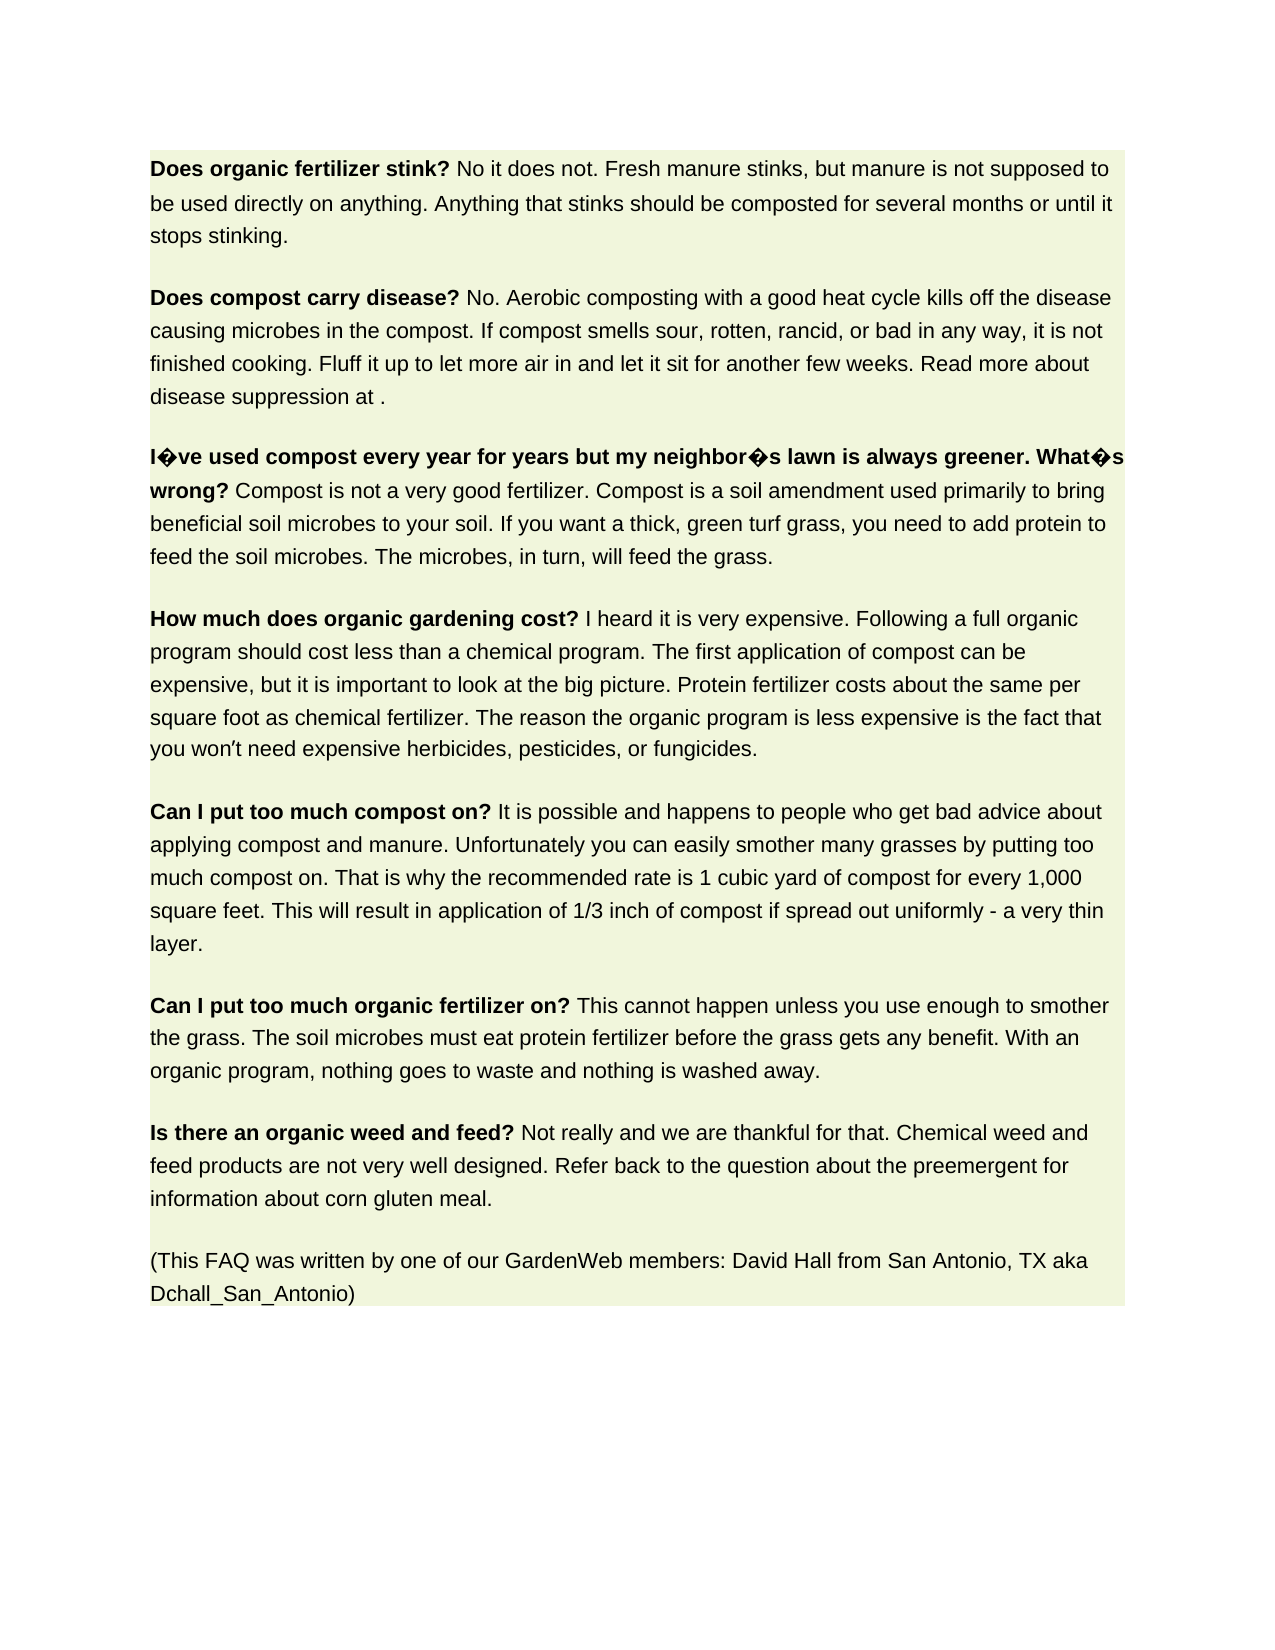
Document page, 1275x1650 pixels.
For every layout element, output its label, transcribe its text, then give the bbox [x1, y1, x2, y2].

text Does organic fertilizer stink? No it does not. Fresh manure stinks, but manure is not supposed to be used directly on anything. Anything that stinks should be composted for several months or until it stops stinking. [150, 150, 1125, 248]
text Can I put too much organic fertilizer on? This cannot happen unless you use enough to smother the grass. The soil microbes must eat protein fertilizer before the grass gets any benefit. With an organic program, nothing goes to waste and nothing is washed away. [150, 985, 1125, 1083]
text Is there an organic weed and feed? Not really and we are thankful for that. Chemical weed and feed products are not very well designed. Refer back to the question about the preemergent for information about corn gluten meal. [150, 1112, 1125, 1211]
text I�ve used compost every year for years but my neighbor�s lawn is always greener. What�s wrong? Compost is not a very good fertilizer. Compost is a soil amendment used primarily to bring beneficial soil microbes to your soil. If you want a thick, green turf grass, you need to add protein to feed the soil microbes. The microbes, in turn, will feed the grass. [150, 438, 1125, 569]
text (This FAQ was written by one of our GardenWeb members: David Hall from San Antonio, TX aka Dchall_San_Antonio) [150, 1240, 1125, 1306]
text Can I put too much compost on? It is possible and happens to people who get bad advice about applying compost and manure. Unfortunately you can easily smother many grasses by putting too much compost on. That is why the recommended rate is 1 cubic yard of compost for every 1,000 square feet. This will result in application of 1/3 inch of compost if spread out uniformly - a very thin layer. [150, 792, 1125, 956]
text Does compost carry disease? No. Aerobic composting with a good heat cycle kills off the disease causing microbes in the compost. If compost smells sour, rotten, rancid, or bad in any way, it is not finished cooking. Fluff it up to let more air in and let it sit for another few weeks. Read more about disease suppression at . [150, 278, 1125, 409]
text How much does organic gardening cost? I heard it is very expensive. Following a full organic program should cost less than a chemical program. The first application of compost can be expensive, but it is important to look at the big picture. Protein fertilizer costs about the same per square foot as chemical fertilizer. The reason the organic program is less expensive is the fact that you won’t need expensive herbicides, pesticides, or fungicides. [150, 598, 1125, 762]
